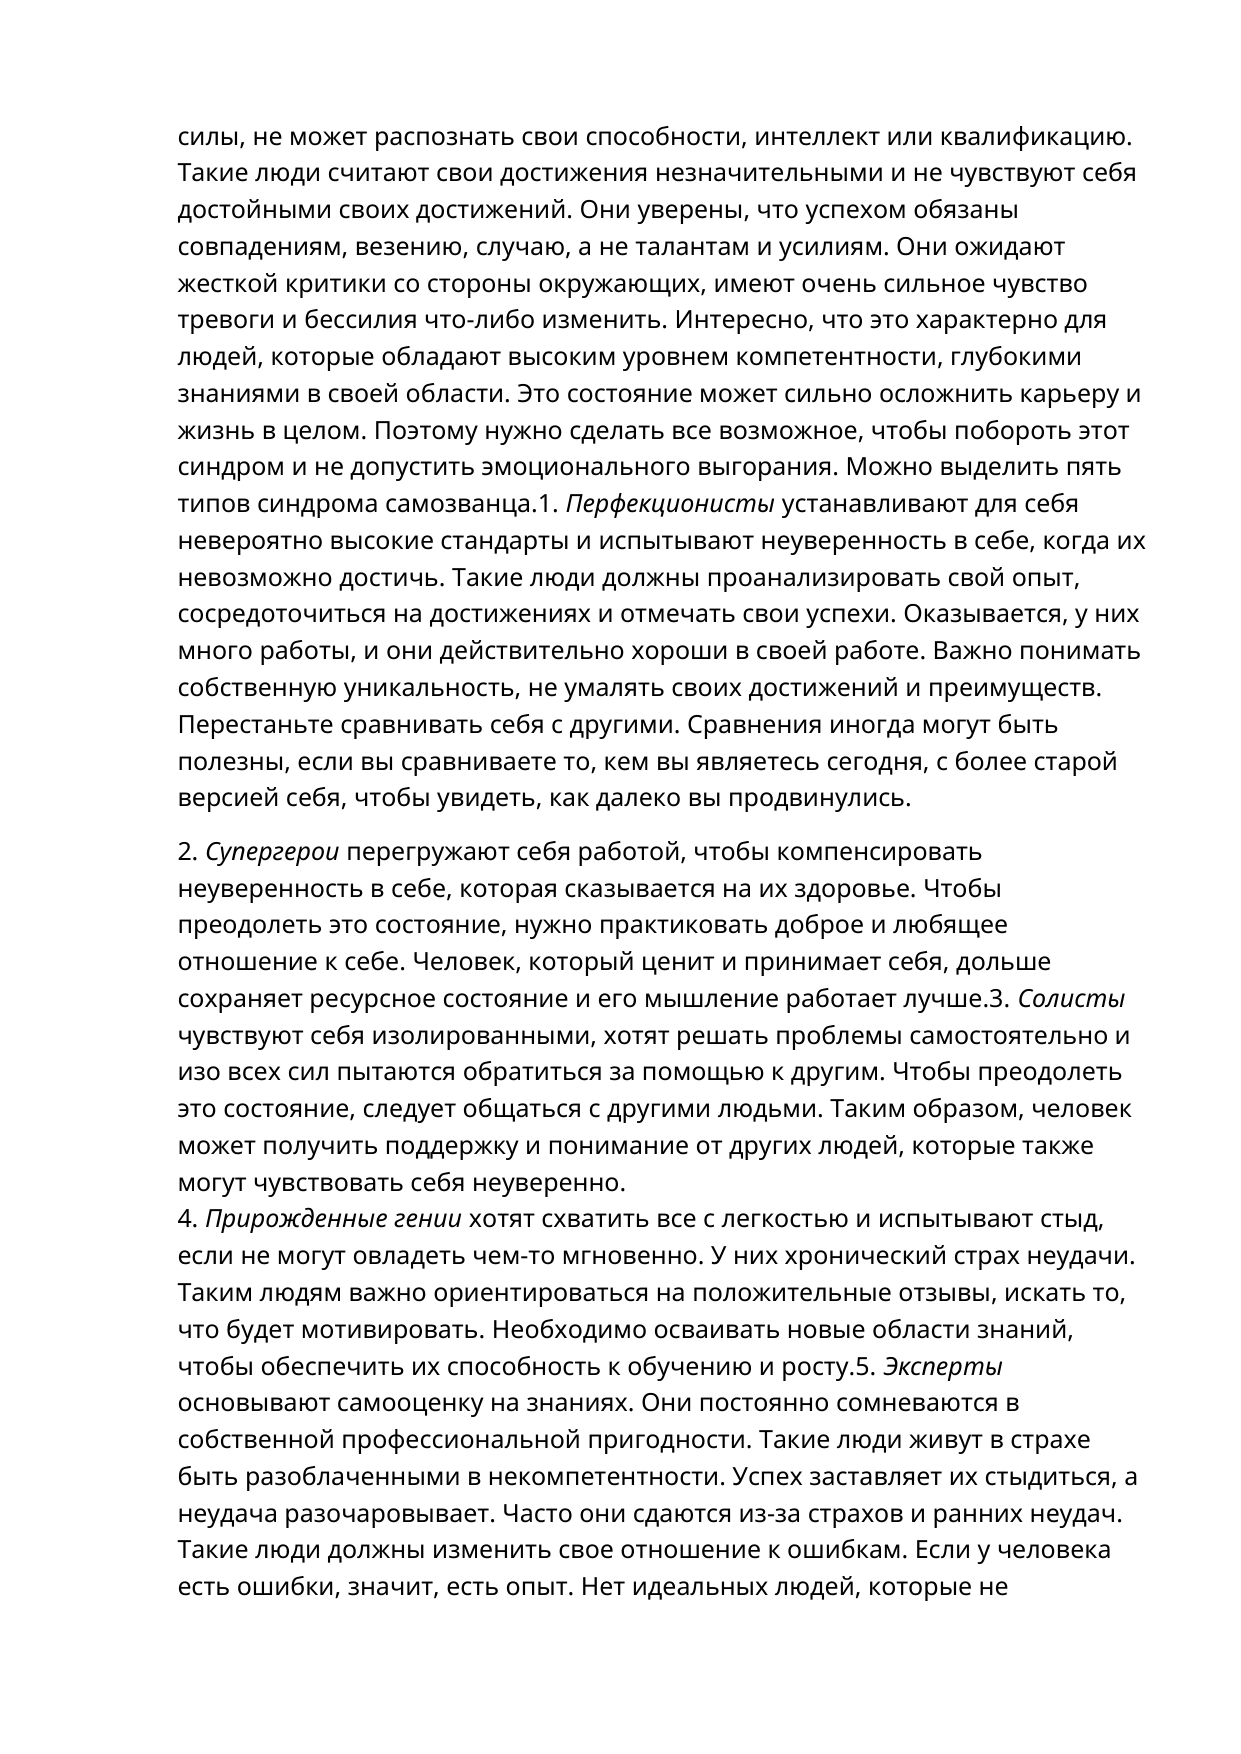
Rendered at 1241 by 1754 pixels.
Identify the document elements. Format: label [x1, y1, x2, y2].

text [177, 118, 1152, 814]
text [177, 833, 1152, 1603]
